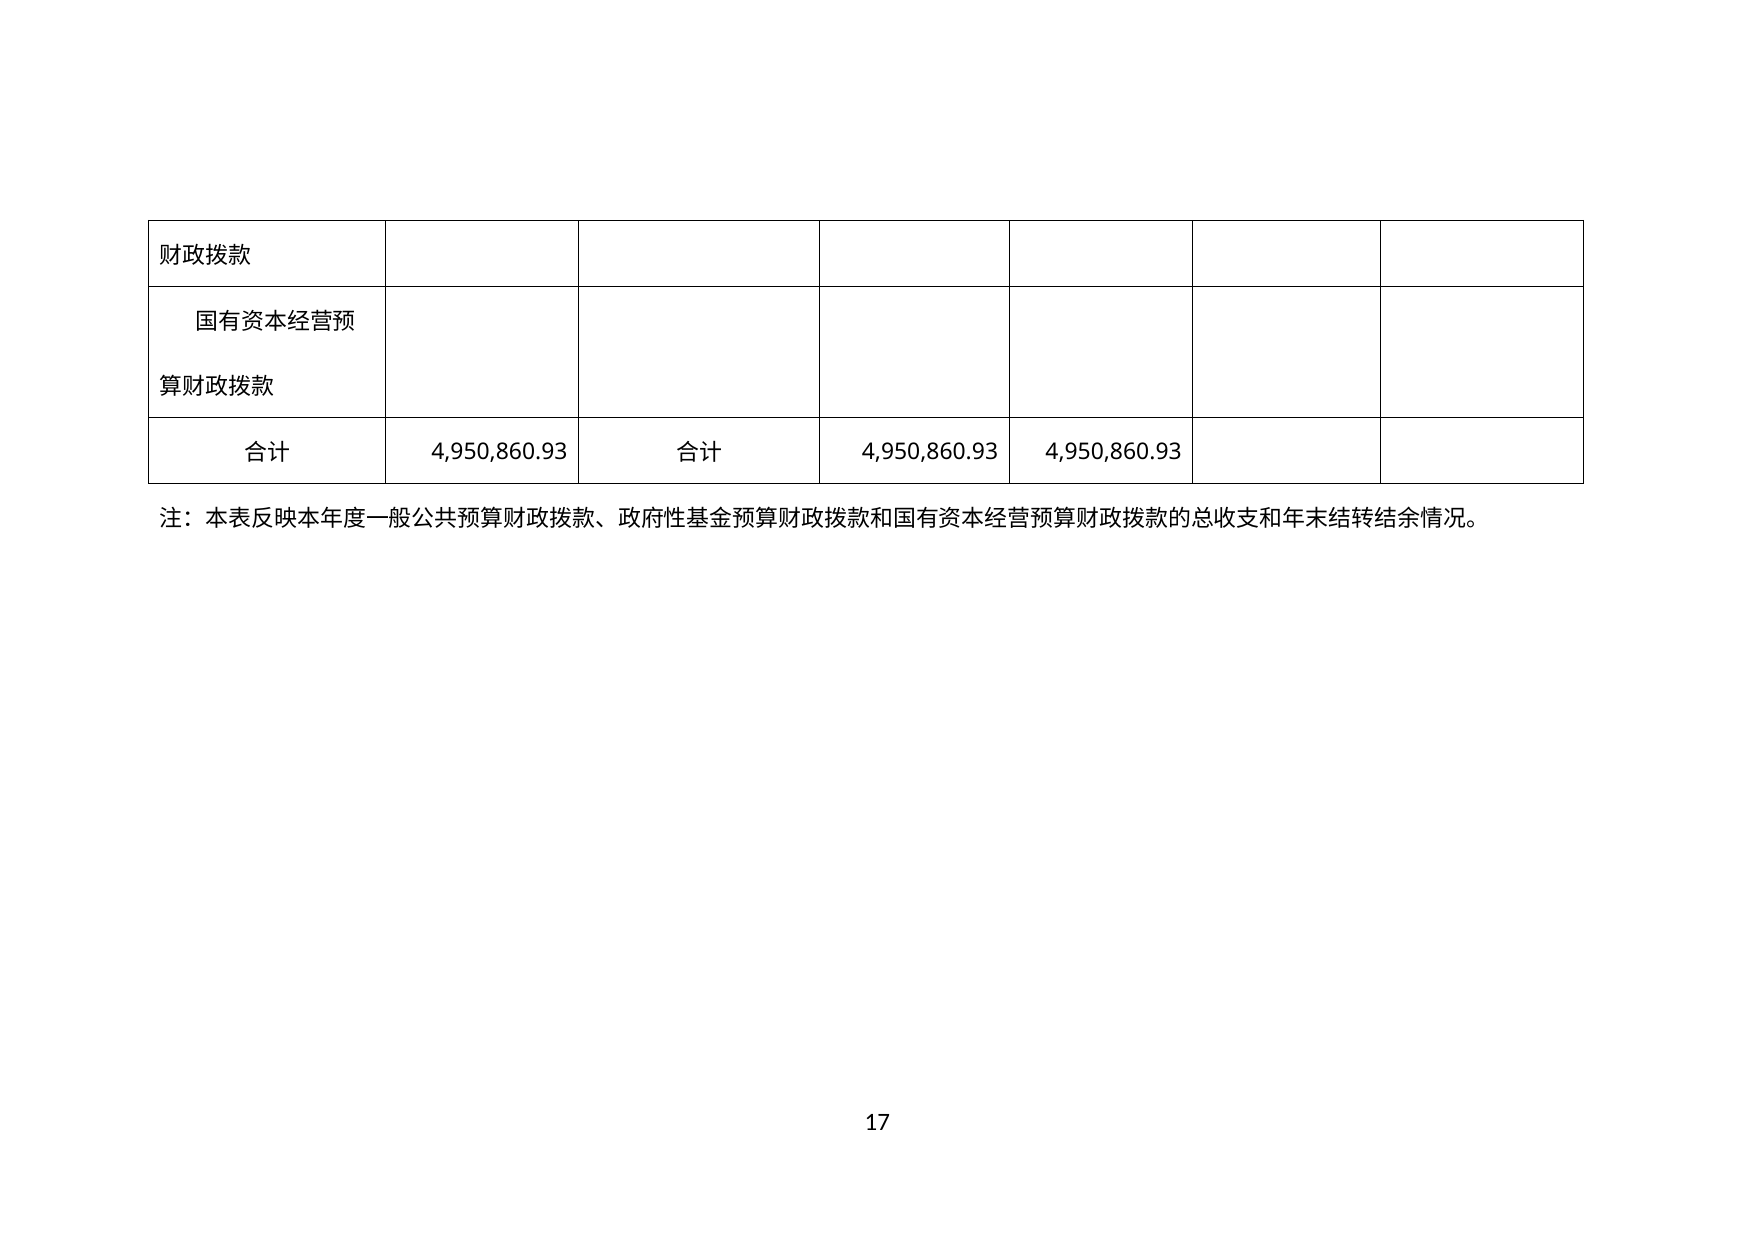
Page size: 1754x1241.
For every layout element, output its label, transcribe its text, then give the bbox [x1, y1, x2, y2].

table_cell [1381, 418, 1583, 483]
table_cell [1193, 287, 1380, 417]
table_cell [1381, 221, 1583, 286]
table_cell 注：本表反映本年度一般公共预算财政拨款、政府性基金预算财政拨款和国有资本经营预算财政拨款的总收支和年末结转结余情况。 [148, 484, 1583, 549]
table_cell [1010, 287, 1192, 417]
table_cell 合计 [149, 418, 385, 483]
table_cell [820, 287, 1009, 417]
table_cell [386, 221, 578, 286]
table_cell 合计 [579, 418, 819, 483]
table_cell 4,950,860.93 [386, 418, 578, 483]
table_cell [1010, 221, 1192, 286]
table_cell 4,950,860.93 [1010, 418, 1192, 483]
table_cell [1381, 287, 1583, 417]
table_cell [1193, 221, 1380, 286]
table_cell 4,950,860.93 [820, 418, 1009, 483]
table_cell [579, 287, 819, 417]
table_cell [386, 287, 578, 417]
table_cell [1193, 418, 1380, 483]
table_cell [820, 221, 1009, 286]
table_cell 政府性基金预算财政拨款 [149, 221, 385, 286]
table_cell 国有资本经营预算财政拨款 [149, 287, 385, 417]
table_cell [579, 221, 819, 286]
